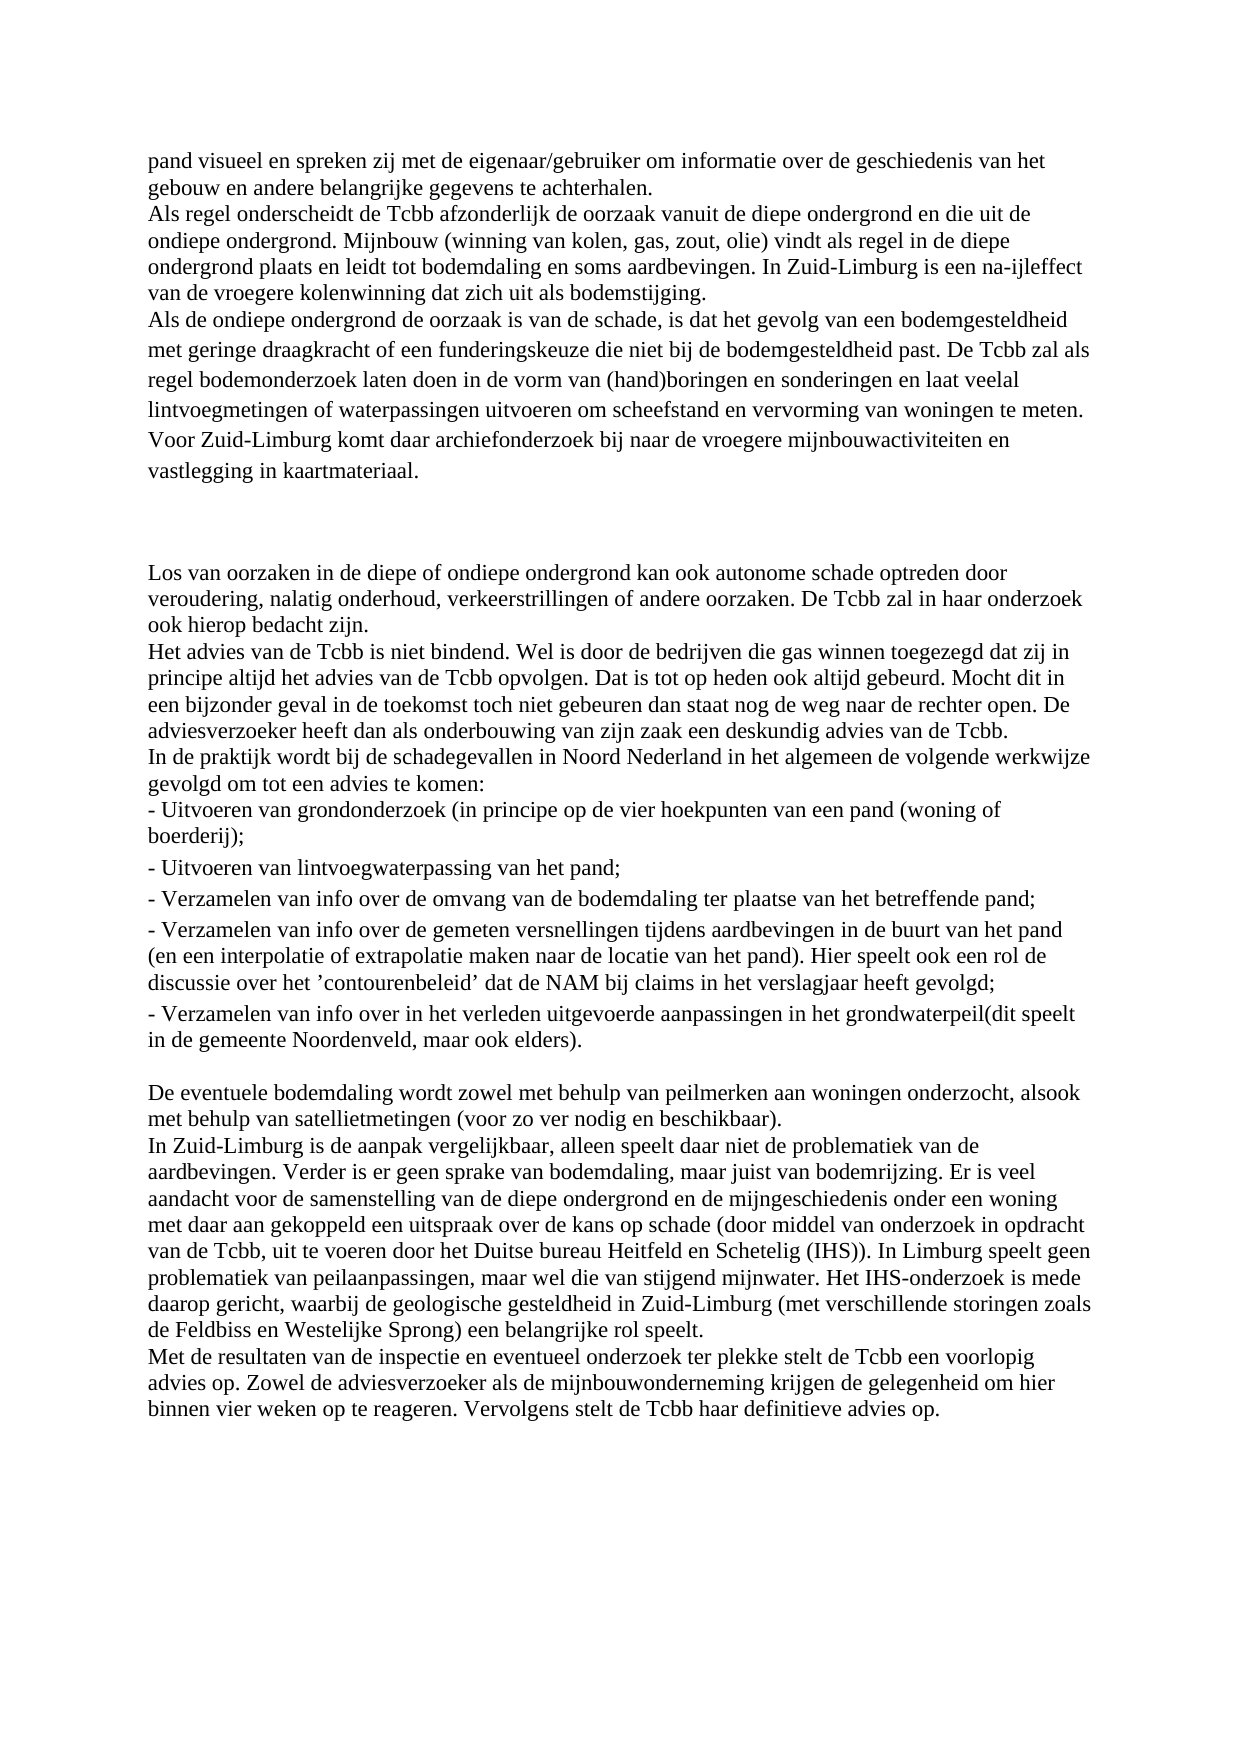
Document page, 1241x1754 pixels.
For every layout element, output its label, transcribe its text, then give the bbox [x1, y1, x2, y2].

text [148, 148, 1093, 200]
text - Uitvoeren van grondonderzoek (in principe op de vier hoekpunten van een pand (woning of boerderij); [148, 796, 1093, 849]
text Als de ondiepe ondergrond de oorzaak is van de schade, is dat het gevolg van een bodemgesteldheid met geringe draagkracht of een funderingskeuze die niet bij de bodemgesteldheid past. De Tcbb zal als regel bodemonderzoek laten doen in de vorm van (hand)boringen en sonderingen en laat veelal lintvoegmetingen of waterpassingen uitvoeren om scheefstand en vervorming van woningen te meten. Voor Zuid-Limburg komt daar archiefonderzoek bij naar de vroegere mijnbouwactiviteiten en vastlegging in kaartmateriaal. [148, 306, 1093, 483]
text In de praktijk wordt bij de schadegevallen in Noord Nederland in het algemeen de volgende werkwijze gevolgd om tot een advies te komen: [148, 743, 1093, 796]
text Het advies van de Tcbb is niet bindend. Wel is door de bedrijven die gas winnen toegezegd dat zij in principe altijd het advies van de Tcbb opvolgen. Dat is tot op heden ook altijd gebeurd. Mocht dit in een bijzonder geval in de toekomst toch niet gebeuren dan staat nog de weg naar de rechter open. De adviesverzoeker heeft dan als onderbouwing van zijn zaak een deskundig advies van de Tcbb. [148, 638, 1093, 743]
text - Uitvoeren van lintvoegwaterpassing van het pand; [148, 854, 1093, 880]
text Als regel onderscheidt de Tcbb afzonderlijk de oorzaak vanuit de diepe ondergrond en die uit de ondiepe ondergrond. Mijnbouw (winning van kolen, gas, zout, olie) vindt als regel in de diepe ondergrond plaats en leidt tot bodemdaling en soms aardbevingen. In Zuid-Limburg is een na-ijleffect van de vroegere kolenwinning dat zich uit als bodemstijging. [148, 200, 1093, 306]
text - Verzamelen van info over de gemeten versnellingen tijdens aardbevingen in de buurt van het pand (en een interpolatie of extrapolatie maken naar de locatie van het pand). Hier speelt ook een rol de discussie over het ’contourenbeleid’ dat de NAM bij claims in het verslagjaar heeft gevolgd; [148, 916, 1093, 995]
text - Verzamelen van info over in het verleden uitgevoerde aanpassingen in het grondwaterpeil(dit speelt in de gemeente Noordenveld, maar ook elders). [148, 1000, 1093, 1053]
text De eventuele bodemdaling wordt zowel met behulp van peilmerken aan woningen onderzocht, alsook met behulp van satellietmetingen (voor zo ver nodig en beschikbaar). [148, 1079, 1093, 1132]
text Met de resultaten van de inspectie en eventueel onderzoek ter plekke stelt de Tcbb een voorlopig advies op. Zowel de adviesverzoeker als de mijnbouwonderneming krijgen de gelegenheid om hier binnen vier weken op te reageren. Vervolgens stelt de Tcbb haar definitieve advies op. [148, 1343, 1093, 1422]
text Los van oorzaken in de diepe of ondiepe ondergrond kan ook autonome schade optreden door veroudering, nalatig onderhoud, verkeerstrillingen of andere oorzaken. De Tcbb zal in haar onderzoek ook hierop bedacht zijn. [148, 559, 1093, 638]
text - Verzamelen van info over de omvang van de bodemdaling ter plaatse van het betreffende pand; [148, 885, 1093, 911]
text In Zuid-Limburg is de aanpak vergelijkbaar, alleen speelt daar niet de problematiek van de aardbevingen. Verder is er geen sprake van bodemdaling, maar juist van bodemrijzing. Er is veel aandacht voor de samenstelling van de diepe ondergrond en de mijngeschiedenis onder een woning met daar aan gekoppeld een uitspraak over de kans op schade (door middel van onderzoek in opdracht van de Tcbb, uit te voeren door het Duitse bureau Heitfeld en Schetelig (IHS)). In Limburg speelt geen problematiek van peilaanpassingen, maar wel die van stijgend mijnwater. Het IHS-onderzoek is mede daarop gericht, waarbij de geologische gesteldheid in Zuid-Limburg (met verschillende storingen zoals de Feldbiss en Westelijke Sprong) een belangrijke rol speelt. [148, 1132, 1093, 1343]
